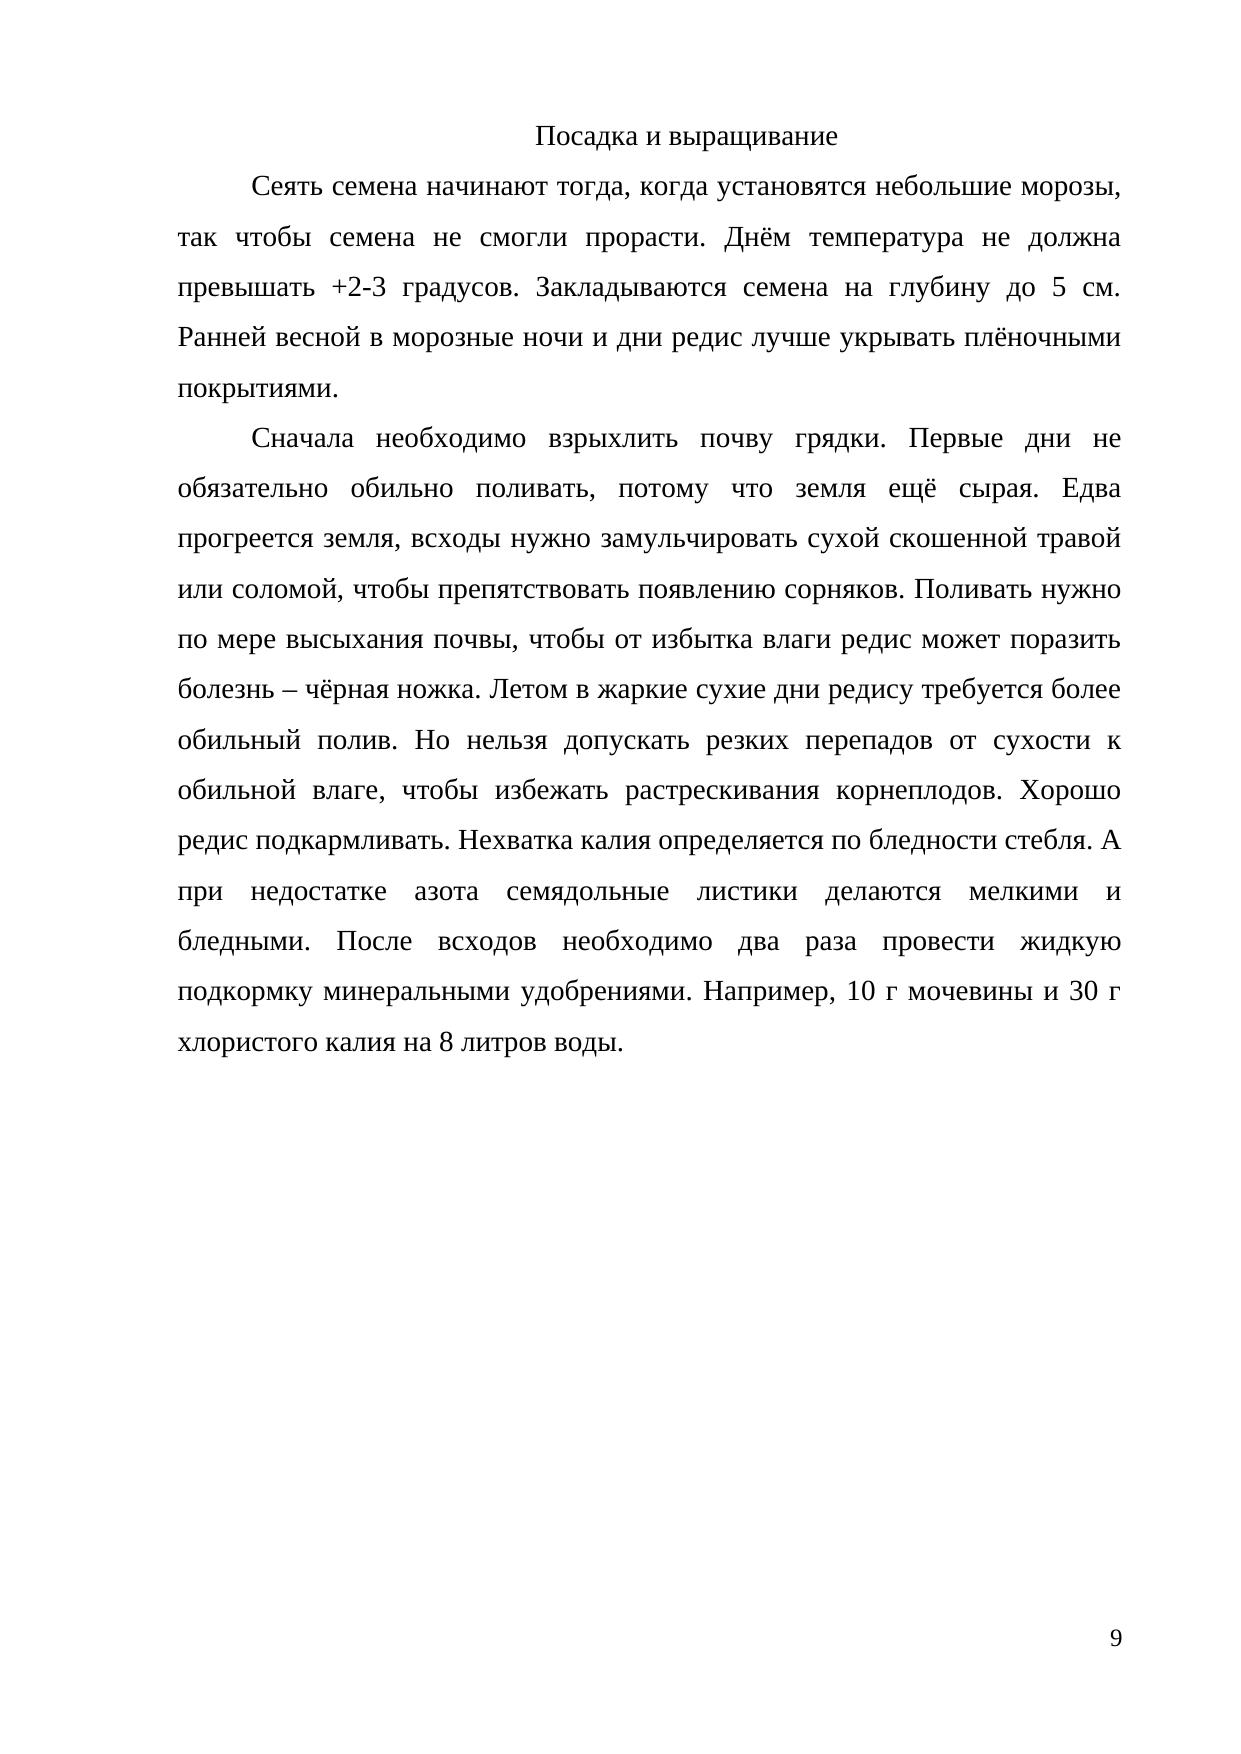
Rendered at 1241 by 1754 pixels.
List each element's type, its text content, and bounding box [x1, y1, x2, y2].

text Сначала необходимо взрыхлить почву грядки. Первые дни не обязательно обильно поливать, потому что земля ещё сырая. Едва прогреется земля, всходы нужно замульчировать сухой скошенной травой или соломой, чтобы препятствовать появлению сорняков. Поливать нужно по мере высыхания почвы, чтобы от избытка влаги редис может поразить болезнь – чёрная ножка. Летом в жаркие сухие дни редису требуется более обильный полив. Но нельзя допускать резких перепадов от сухости к обильной влаге, чтобы избежать растрескивания корнеплодов. Хорошо редис подкармливать. Нехватка калия определяется по бледности стебля. А при недостатке азота семядольные листики делаются мелкими и бледными. После всходов необходимо два раза провести жидкую подкормку минеральными удобрениями. Например, 10 г мочевины и 30 г хлористого калия на 8 литров воды. [177, 420, 1122, 1057]
text Посадка и выращивание [177, 118, 1122, 152]
text Сеять семена начинают тогда, когда установятся небольшие морозы, так чтобы семена не смогли прорасти. Днём температура не должна превышать +2-3 градусов. Закладываются семена на глубину до 5 см. Ранней весной в морозные ночи и дни редис лучше укрывать плёночными покрытиями. [177, 168, 1122, 403]
